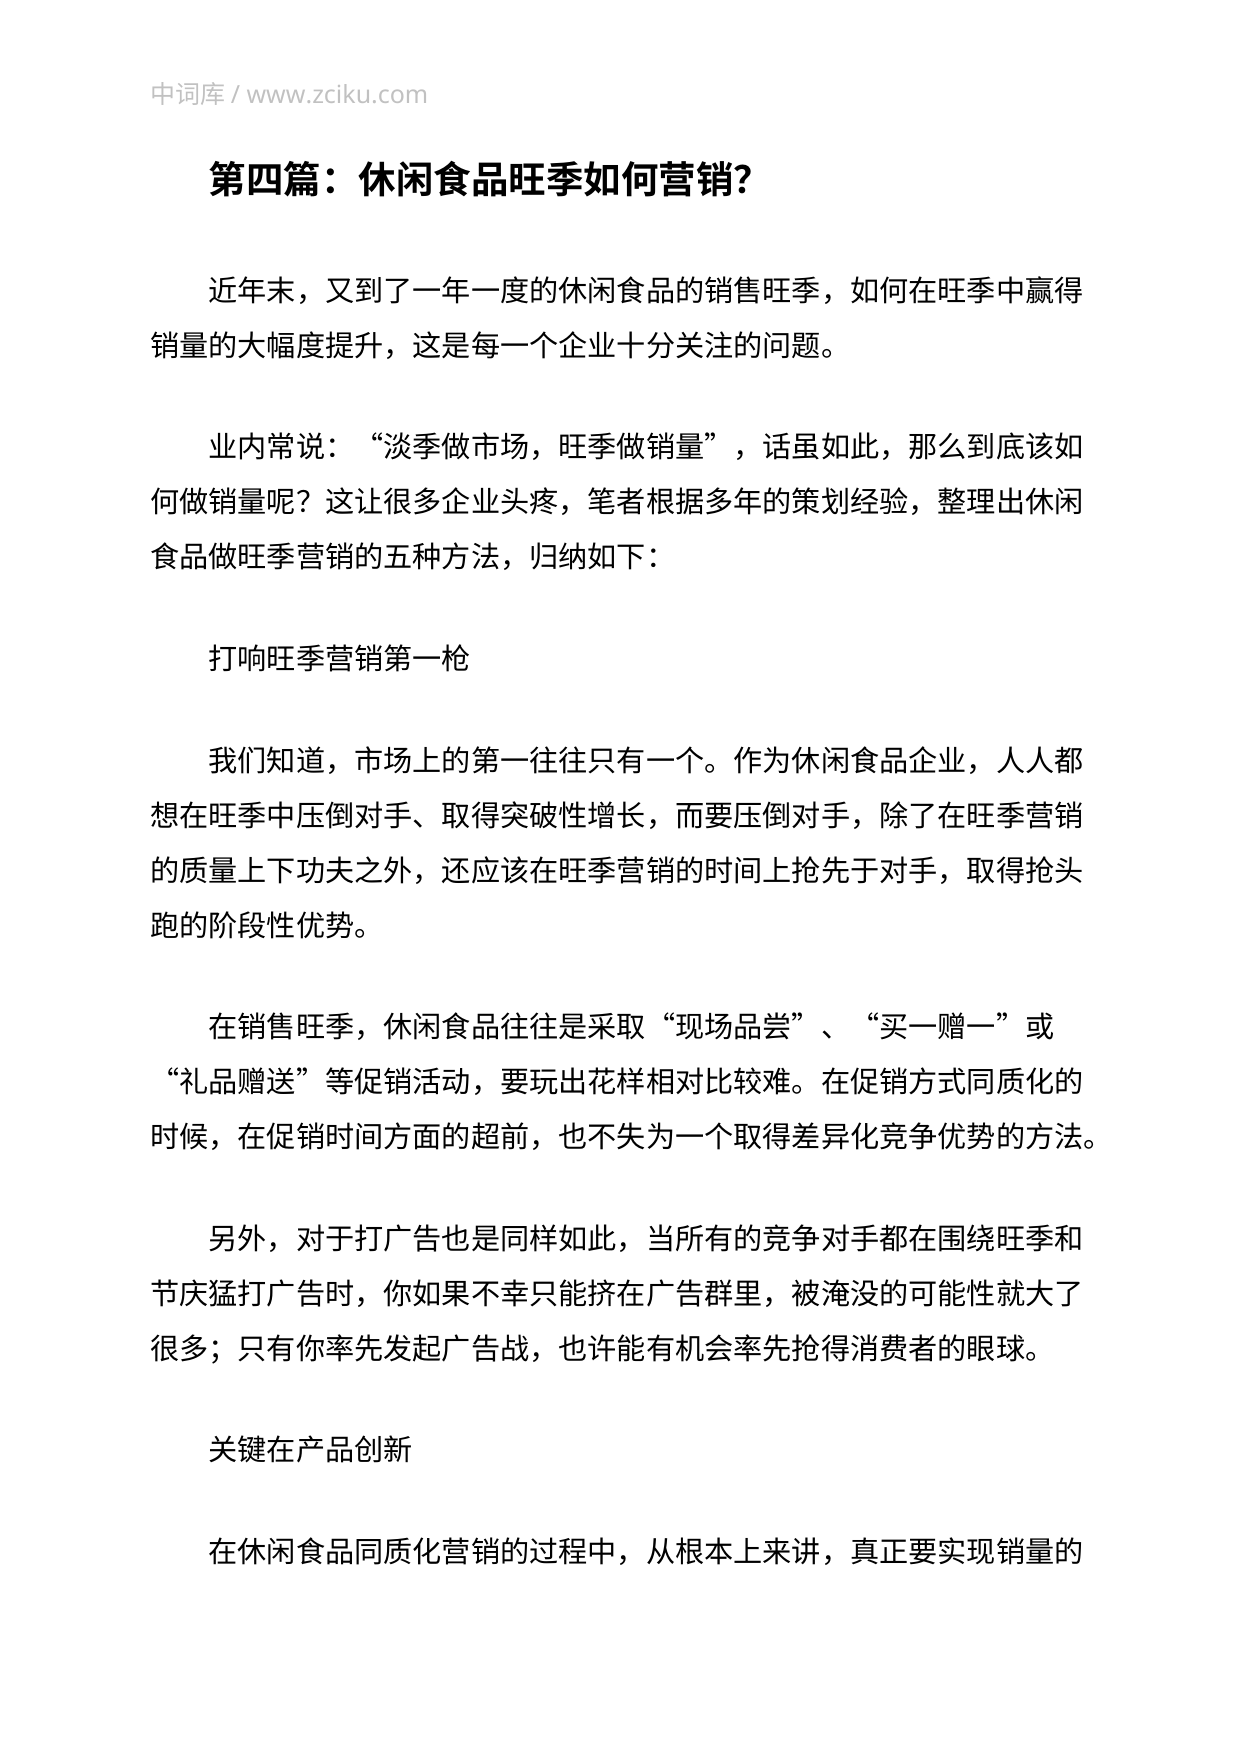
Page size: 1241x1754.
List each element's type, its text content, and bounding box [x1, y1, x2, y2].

text 第四篇：休闲食品旺季如何营销？ [150, 150, 1090, 204]
text 在销售旺季，休闲食品往往是采取“现场品尝”、“买一赠一”或“礼品赠送”等促销活动，要玩出花样相对比较难。在促销方式同质化的时候，在促销时间方面的超前，也不失为一个取得差异化竞争优势的方法。 [150, 1004, 1090, 1156]
text 近年末，又到了一年一度的休闲食品的销售旺季，如何在旺季中赢得销量的大幅度提升，这是每一个企业十分关注的问题。 [150, 267, 1090, 364]
text 我们知道，市场上的第一往往只有一个。作为休闲食品企业，人人都想在旺季中压倒对手、取得突破性增长，而要压倒对手，除了在旺季营销的质量上下功夫之外，还应该在旺季营销的时间上抢先于对手，取得抢头跑的阶段性优势。 [150, 737, 1090, 944]
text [150, 1529, 1090, 1571]
text 另外，对于打广告也是同样如此，当所有的竞争对手都在围绕旺季和节庆猛打广告时，你如果不幸只能挤在广告群里，被淹没的可能性就大了很多；只有你率先发起广告战，也许能有机会率先抢得消费者的眼球。 [150, 1215, 1090, 1367]
text 打响旺季营销第一枪 [150, 636, 1090, 678]
text 关键在产品创新 [150, 1427, 1090, 1469]
text 业内常说：“淡季做市场，旺季做销量”，话虽如此，那么到底该如何做销量呢？这让很多企业头疼，笔者根据多年的策划经验，整理出休闲食品做旺季营销的五种方法，归纳如下： [150, 424, 1090, 576]
